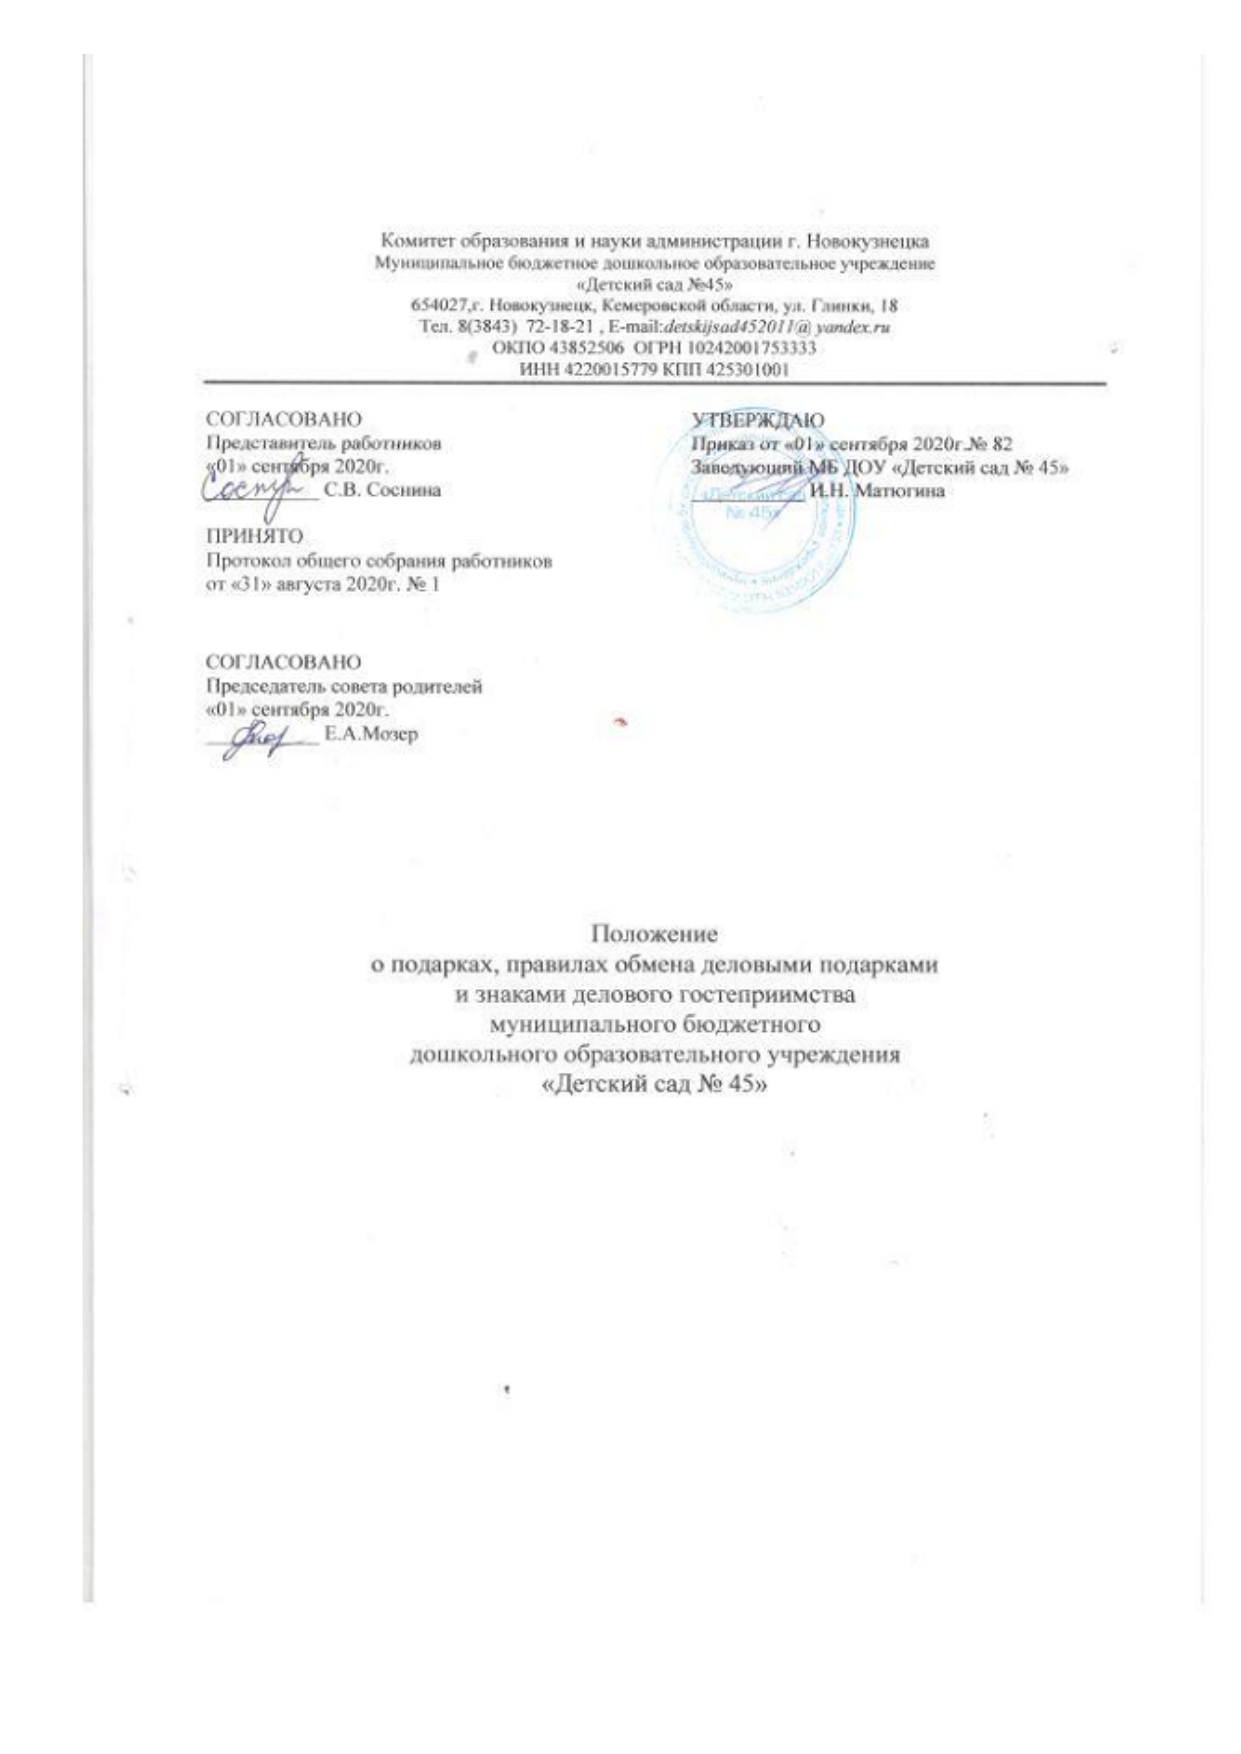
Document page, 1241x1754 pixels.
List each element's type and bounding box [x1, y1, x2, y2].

picture [82, 54, 1220, 1619]
